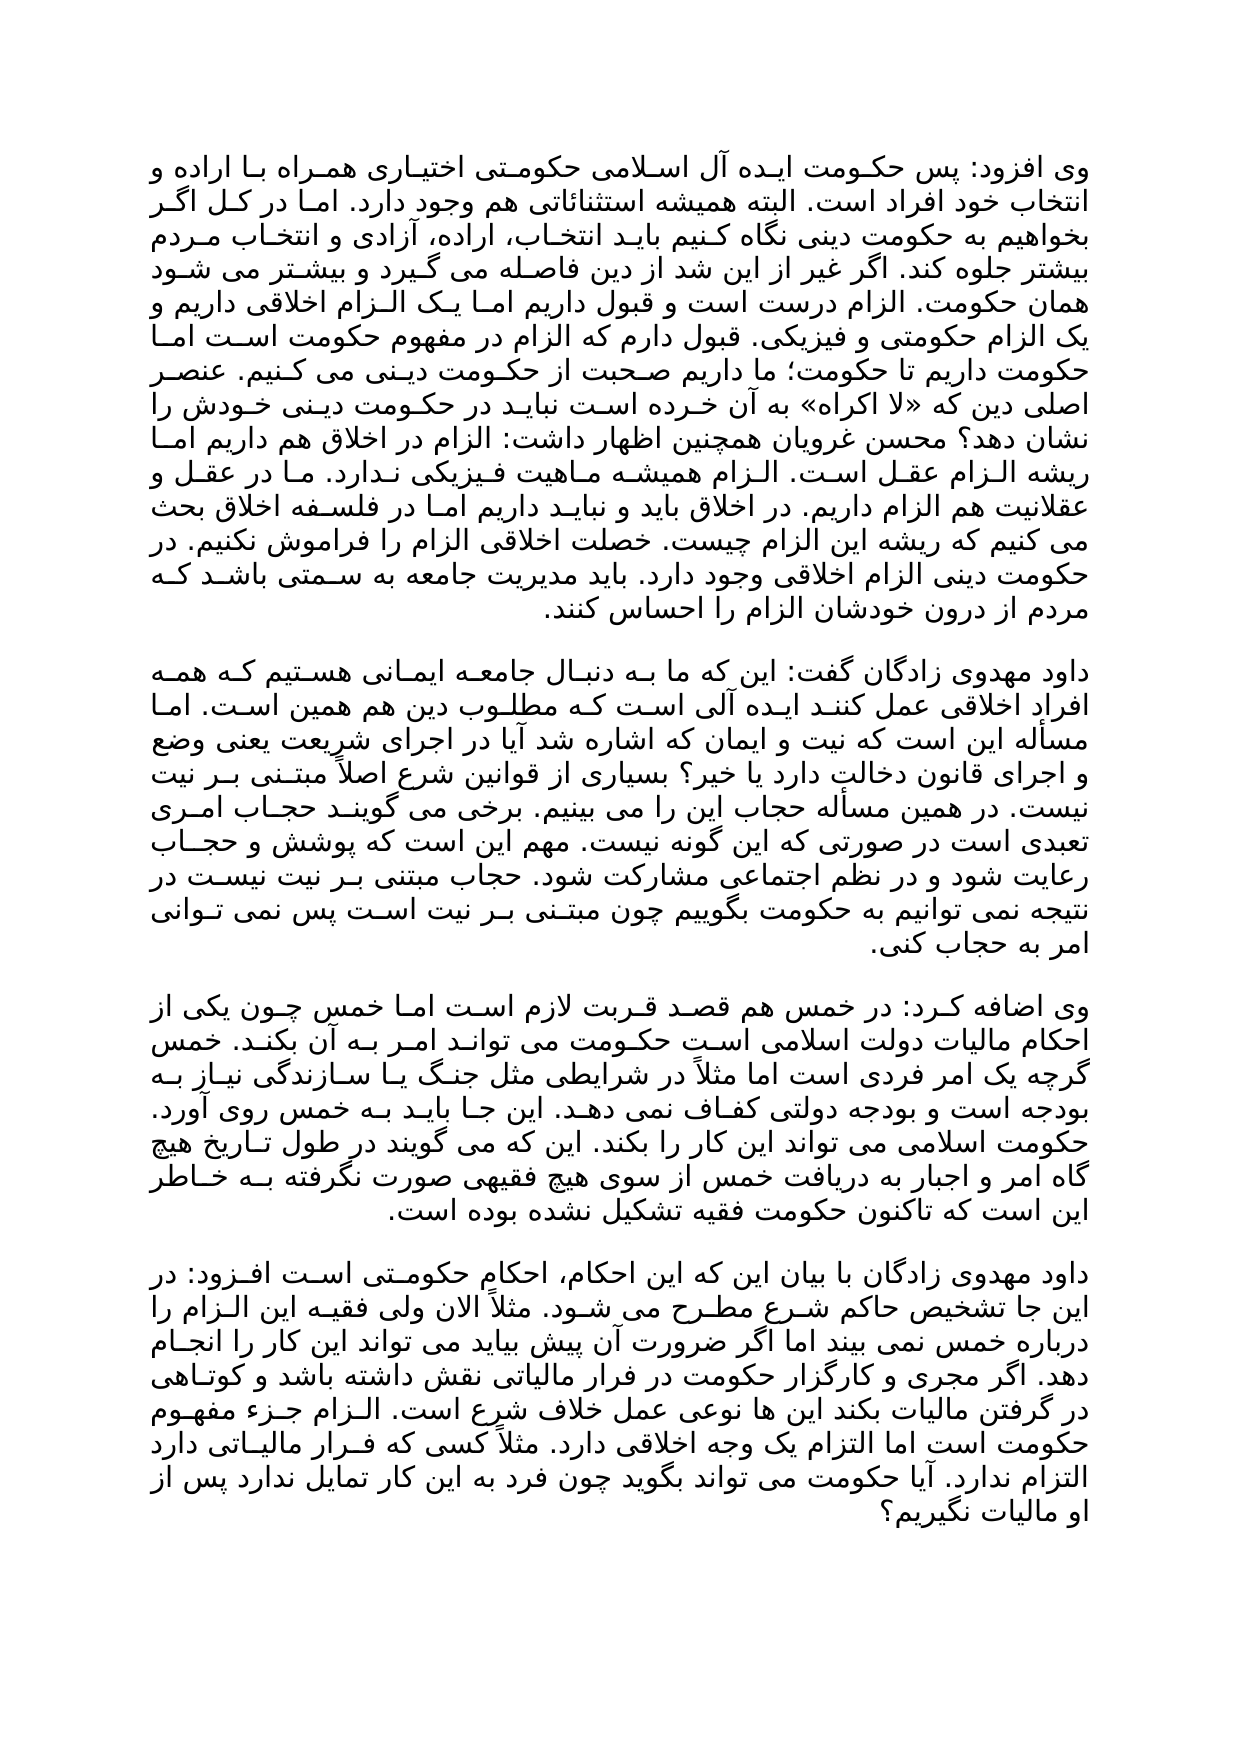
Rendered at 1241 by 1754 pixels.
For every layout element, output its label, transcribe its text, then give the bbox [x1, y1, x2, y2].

text وی اضافه کرد: در خمس هم قصد قربت لازم است اما خمس چون یکی از احکام مالیات دولت اسلامی است حکومت می تواند امر به آن بکند. خمس گرچه یک امر فردی است اما مثلاً در شرایطی مثل جنگ یا سازندگی نیاز به بودجه است و بودجه دولتی کفاف نمی دهد. این جا باید به خمس روی آورد. حکومت اسلامی می تواند این کار را بکند. این که می گویند در طول تاریخ هیچ گاه امر و اجبار به دریافت خمس از سوی هیچ فقیهی صورت نگرفته به خاطر این است که تاکنون حکومت فقیه تشکیل نشده بوده است. [150, 989, 1090, 1227]
text داود مهدوی زادگان گفت: این که ما به دنبال جامعه ایمانی هستیم که همه افراد اخلاقی عمل کنند ایده آلی است که مطلوب دین هم همین است. اما مسأله این است که نیت و ایمان که اشاره شد آیا در اجرای شریعت یعنی وضع و اجرای قانون دخالت دارد یا خیر؟ بسیاری از قوانین شرع اصلاً مبتنی بر نیت نیست. در همین مسأله حجاب این را می بینیم. برخی می گویند حجاب امری تعبدی است در صورتی که این گونه نیست. مهم این است که پوشش و حجاب رعایت شود و در نظم اجتماعی مشارکت شود. حجاب مبتنی بر نیت نیست در نتیجه نمی توانیم به حکومت بگوییم چون مبتنی بر نیت است پس نمی توانی امر به حجاب کنی. [150, 654, 1090, 960]
text وی افزود: پس حکومت ایده آل اسلامی حکومتی اختیاری همراه با اراده و انتخاب خود افراد است. البته همیشه استثنائاتی هم وجود دارد. اما در کل اگر بخواهیم به حکومت دینی نگاه کنیم باید انتخاب، اراده، آزادی و انتخاب مردم بیشتر جلوه کند. اگر غیر از این شد از دین فاصله می گیرد و بیشتر می شود همان حکومت. الزام درست است و قبول داریم اما یک الزام اخلاقی داریم و یک الزام حکومتی و فیزیکی. قبول دارم که الزام در مفهوم حکومت است اما حکومت داریم تا حکومت؛ ما داریم صحبت از حکومت دینی می کنیم. عنصر اصلی دین که «لا اکراه» به آن خرده است نباید در حکومت دینی خودش را نشان دهد؟ محسن غرویان همچنین اظهار داشت: الزام در اخلاق هم داریم اما ریشه الزام عقل است. الزام همیشه ماهیت فیزیکی ندارد. ما در عقل و عقلانیت هم الزام داریم. در اخلاق باید و نباید داریم اما در فلسفه اخلاق بحث می کنیم که ریشه این الزام چیست. خصلت اخلاقی الزام را فراموش نکنیم. در حکومت دینی الزام اخلاقی وجود دارد. باید مدیریت جامعه به سمتی باشد که مردم از درون خودشان الزام را احساس کنند. [150, 150, 1090, 625]
text داود مهدوی زادگان با بیان این که این احکام، احکام حکومتی است افزود: در این جا تشخیص حاکم شرع مطرح می شود. مثلاً الان ولی فقیه این الزام را درباره خمس نمی بیند اما اگر ضرورت آن پیش بیاید می تواند این کار را انجام دهد. اگر مجری و کارگزار حکومت در فرار مالیاتی نقش داشته باشد و کوتاهی در گرفتن مالیات بکند این ها نوعی عمل خلاف شرع است. الزام جزء مفهوم حکومت است اما التزام یک وجه اخلاقی دارد. مثلاً کسی که فرار مالیاتی دارد التزام ندارد. آیا حکومت می تواند بگوید چون فرد به این کار تمایل ندارد پس از او مالیات نگیریم؟ [150, 1256, 1090, 1528]
